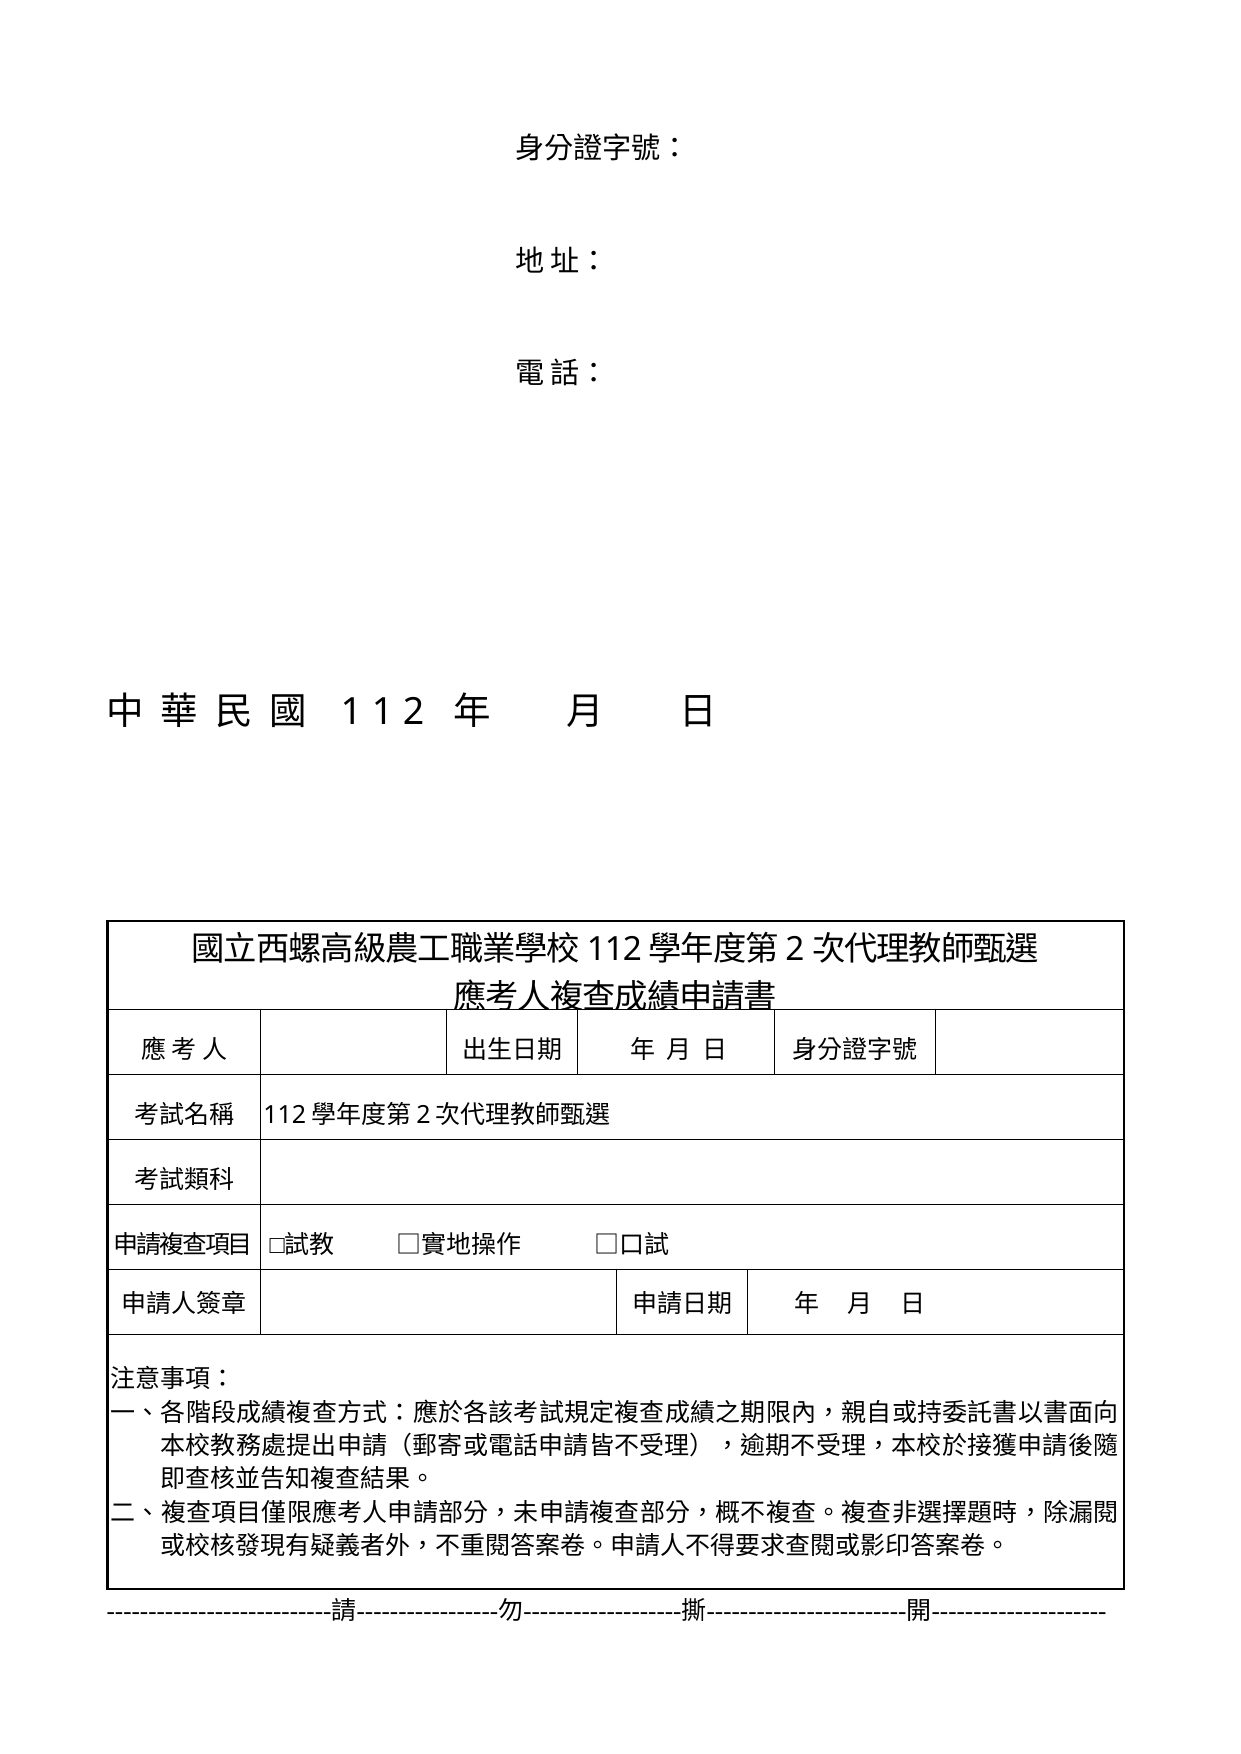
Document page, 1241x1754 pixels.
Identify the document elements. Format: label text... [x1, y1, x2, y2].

table_cell [261, 1270, 616, 1333]
table_cell [261, 1140, 1123, 1203]
table_cell 申請人簽章 [109, 1270, 260, 1333]
table_cell 申請複查項目 [109, 1205, 260, 1268]
table_cell 年 月 日 [578, 1010, 774, 1073]
table_cell 出生日期 [447, 1010, 577, 1073]
table_cell 考試類科 [109, 1140, 260, 1203]
text 地 址： [106, 221, 1134, 296]
table_cell 注意事項： 一、各階段成績複查方式：應於各該考試規定複查成績之期限內，親自或持委託書以書面向本校教務處提出申請（郵寄或電話申請皆不受理），逾期不受理，本校於接獲申請後隨即查核並告知複查結果。 二、複查項目僅限應考人申請部分，未申請複查部分，概不複查。複查非選擇題時，除漏閱或校核發現有疑義者外，不重閱答案卷。申請人不得要求查閱或影印答案卷。 [109, 1335, 1123, 1587]
text 身分證字號： [106, 108, 1134, 183]
table_cell 申請日期 [617, 1270, 747, 1333]
table_cell □試教 □實地操作 □口試 [261, 1205, 1123, 1268]
text 中 華 民 國 1 1 2 年 月 日 [106, 671, 1134, 746]
table_cell 考試名稱 [109, 1075, 260, 1138]
table_header 國立西螺高級農工職業學校112學年度第2 次代理教師甄選 應考人複查成績申請書 收件編號： [109, 922, 1123, 1008]
text ---------------------------請-----------------勿-------------------撕------------------------開--------------------- [106, 1589, 1134, 1627]
table_cell [261, 1010, 446, 1073]
table_cell 應 考 人 [109, 1010, 260, 1073]
table_cell 身分證字號 [775, 1010, 935, 1073]
text 電 話： [106, 333, 1134, 408]
table_cell 年 月 日 [748, 1270, 1123, 1333]
table_cell 112學年度第2次代理教師甄選 [261, 1075, 1123, 1138]
table_cell [936, 1010, 1123, 1073]
